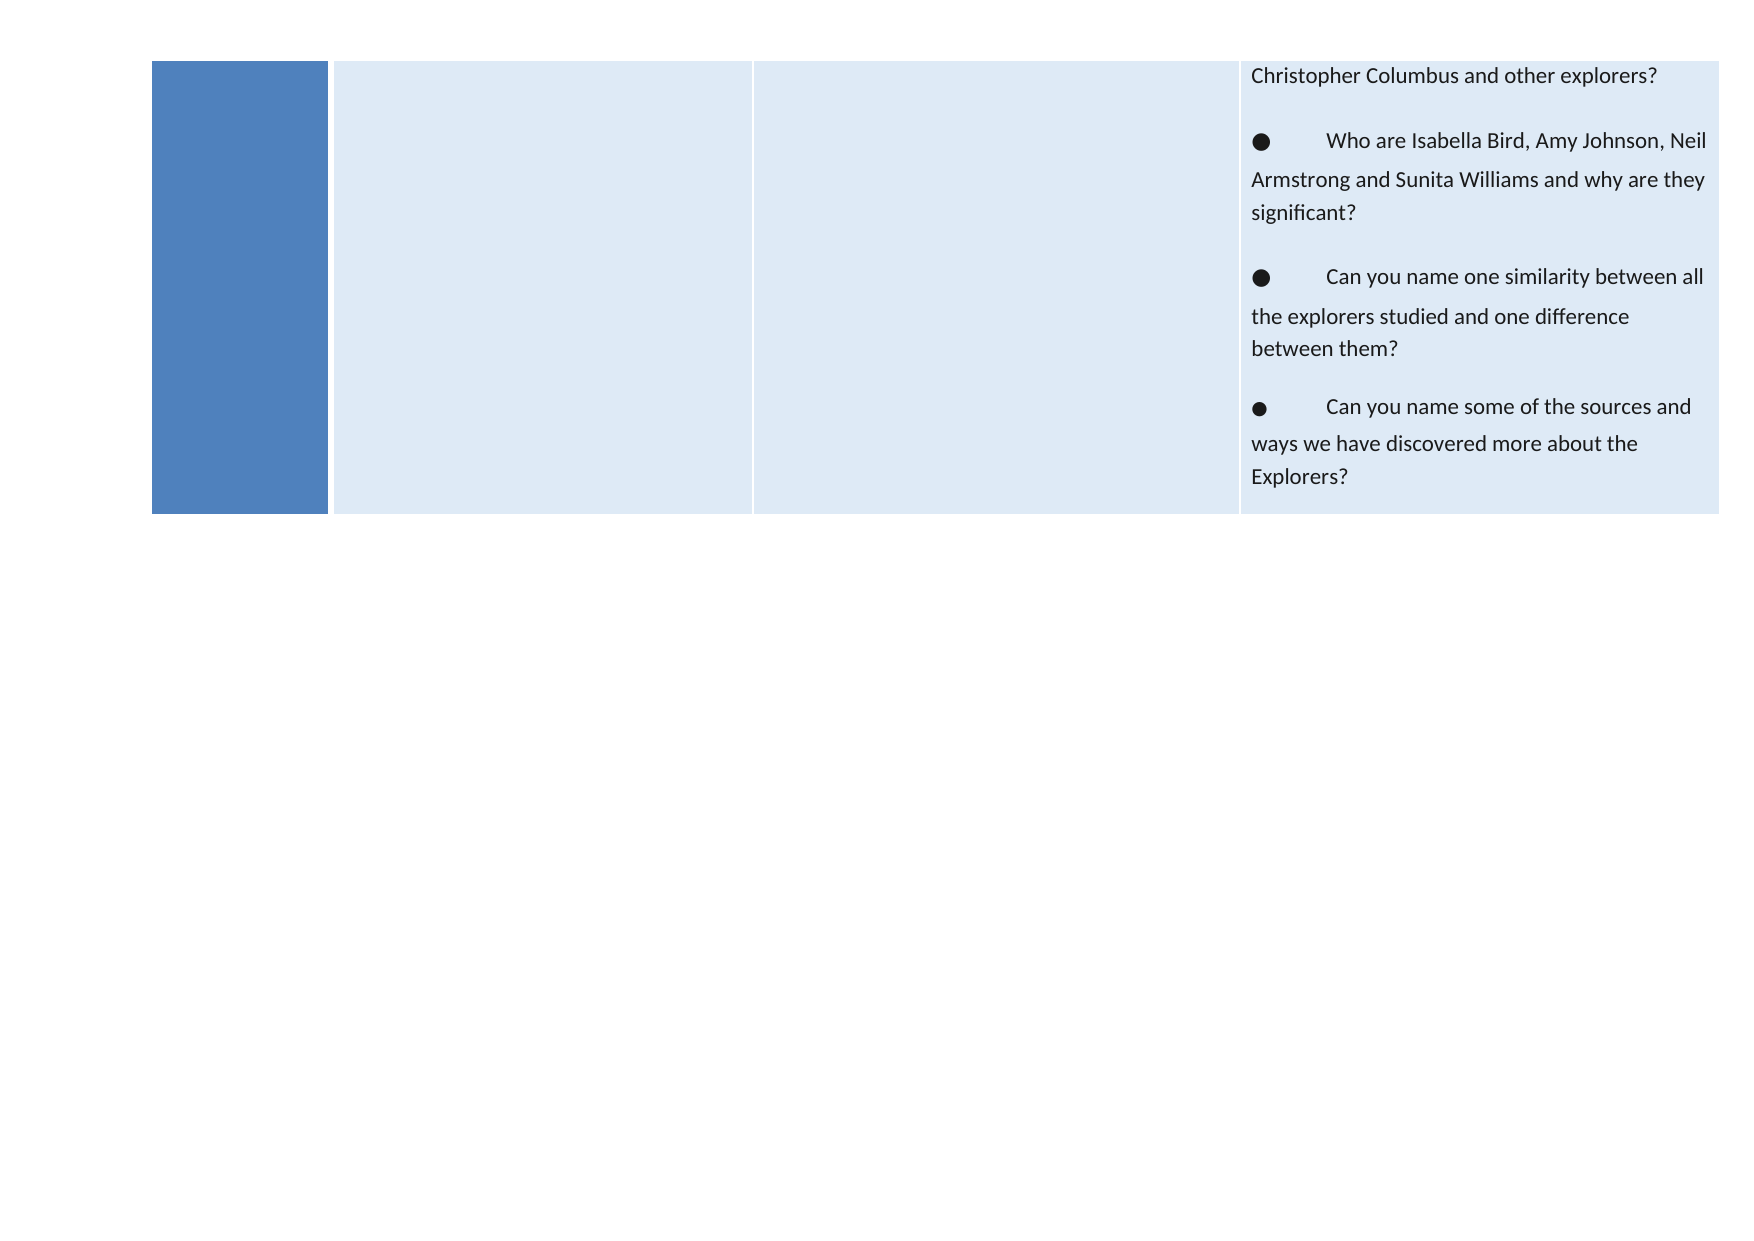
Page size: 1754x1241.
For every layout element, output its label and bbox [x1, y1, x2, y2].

table_cell [152, 61, 328, 514]
table_cell [754, 61, 1239, 514]
table_cell [334, 61, 752, 514]
table_cell [1241, 61, 1719, 514]
